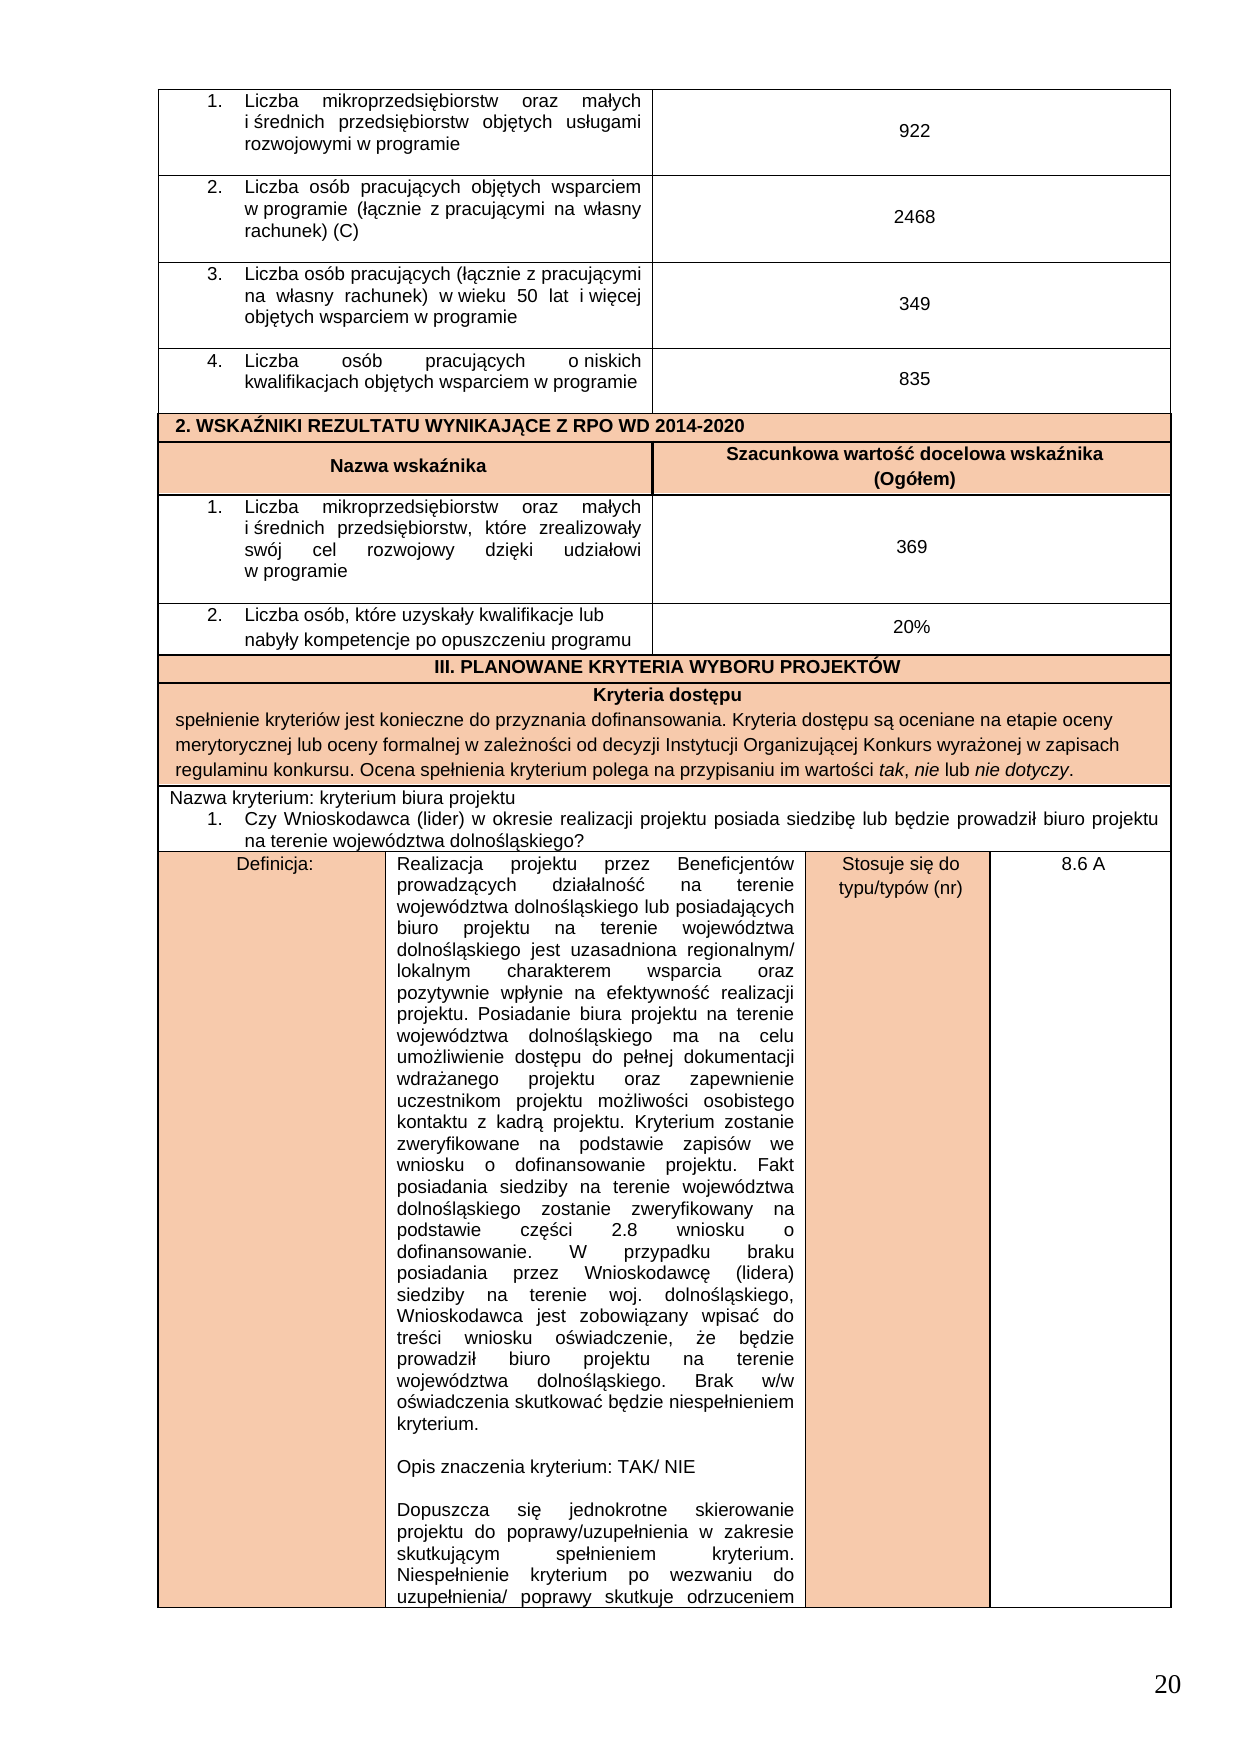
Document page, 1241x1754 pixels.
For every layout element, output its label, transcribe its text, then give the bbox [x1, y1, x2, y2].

table_cell Kryteria dostępu spełnienie kryteriów jest konieczne do przyznania dofinansowania. Kryteria dostępu są oceniane na etapie oceny merytorycznej lub oceny formalnej w zależności od decyzji Instytucji Organizującej Konkurs wyrażonej w zapisach regulaminu konkursu. Ocena spełnienia kryterium polega na przypisaniu im wartości tak, nie lub nie dotyczy. [159, 684, 1170, 784]
table_cell Nazwa kryterium: kryterium biura projektu Czy Wnioskodawca (lider) w okresie realizacji projektu posiada siedzibę lub będzie prowadził biuro projektu na terenie województwa dolnośląskiego? [159, 787, 1170, 851]
table_cell 8.6 A [991, 852, 1170, 1607]
table_cell III. PLANOWANE KRYTERIA WYBORU PROJEKTÓW [159, 656, 1170, 682]
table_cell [806, 852, 989, 1607]
table_cell 349 [653, 263, 1170, 348]
table_cell 2468 [653, 176, 1170, 262]
table_cell Liczba osób pracujących o niskich kwalifikacjach objętych wsparciem w programie [159, 349, 652, 413]
table_cell Nazwa wskaźnika [159, 443, 651, 493]
table_cell 20% [653, 604, 1170, 654]
table_cell 2. WSKAŹNIKI REZULTATU WYNIKAJĄCE Z RPO WD 2014-2020 [159, 414, 1170, 441]
table_cell Definicja: [159, 852, 385, 1607]
table_cell 835 [653, 349, 1170, 413]
table_cell Szacunkowa wartość docelowa wskaźnika (Ogółem) [654, 443, 1170, 493]
table_cell 922 [653, 90, 1170, 175]
table_cell Liczba mikroprzedsiębiorstw oraz małych i średnich przedsiębiorstw objętych usługami rozwojowymi w programie [159, 90, 652, 175]
table_cell Liczba mikroprzedsiębiorstw oraz małych i średnich przedsiębiorstw, które zrealizowały swój cel rozwojowy dzięki udziałowi w programie [159, 496, 652, 603]
table_cell 369 [653, 496, 1170, 603]
table_cell Liczba osób, które uzyskały kwalifikacje lub nabyły kompetencje po opuszczeniu programu [159, 604, 652, 654]
table_cell Liczba osób pracujących (łącznie z pracującymi na własny rachunek) w wieku 50 lat i więcej objętych wsparciem w programie [159, 263, 652, 348]
table_cell Liczba osób pracujących objętych wsparciem w programie (łącznie z pracującymi na własny rachunek) (C) [159, 176, 652, 262]
